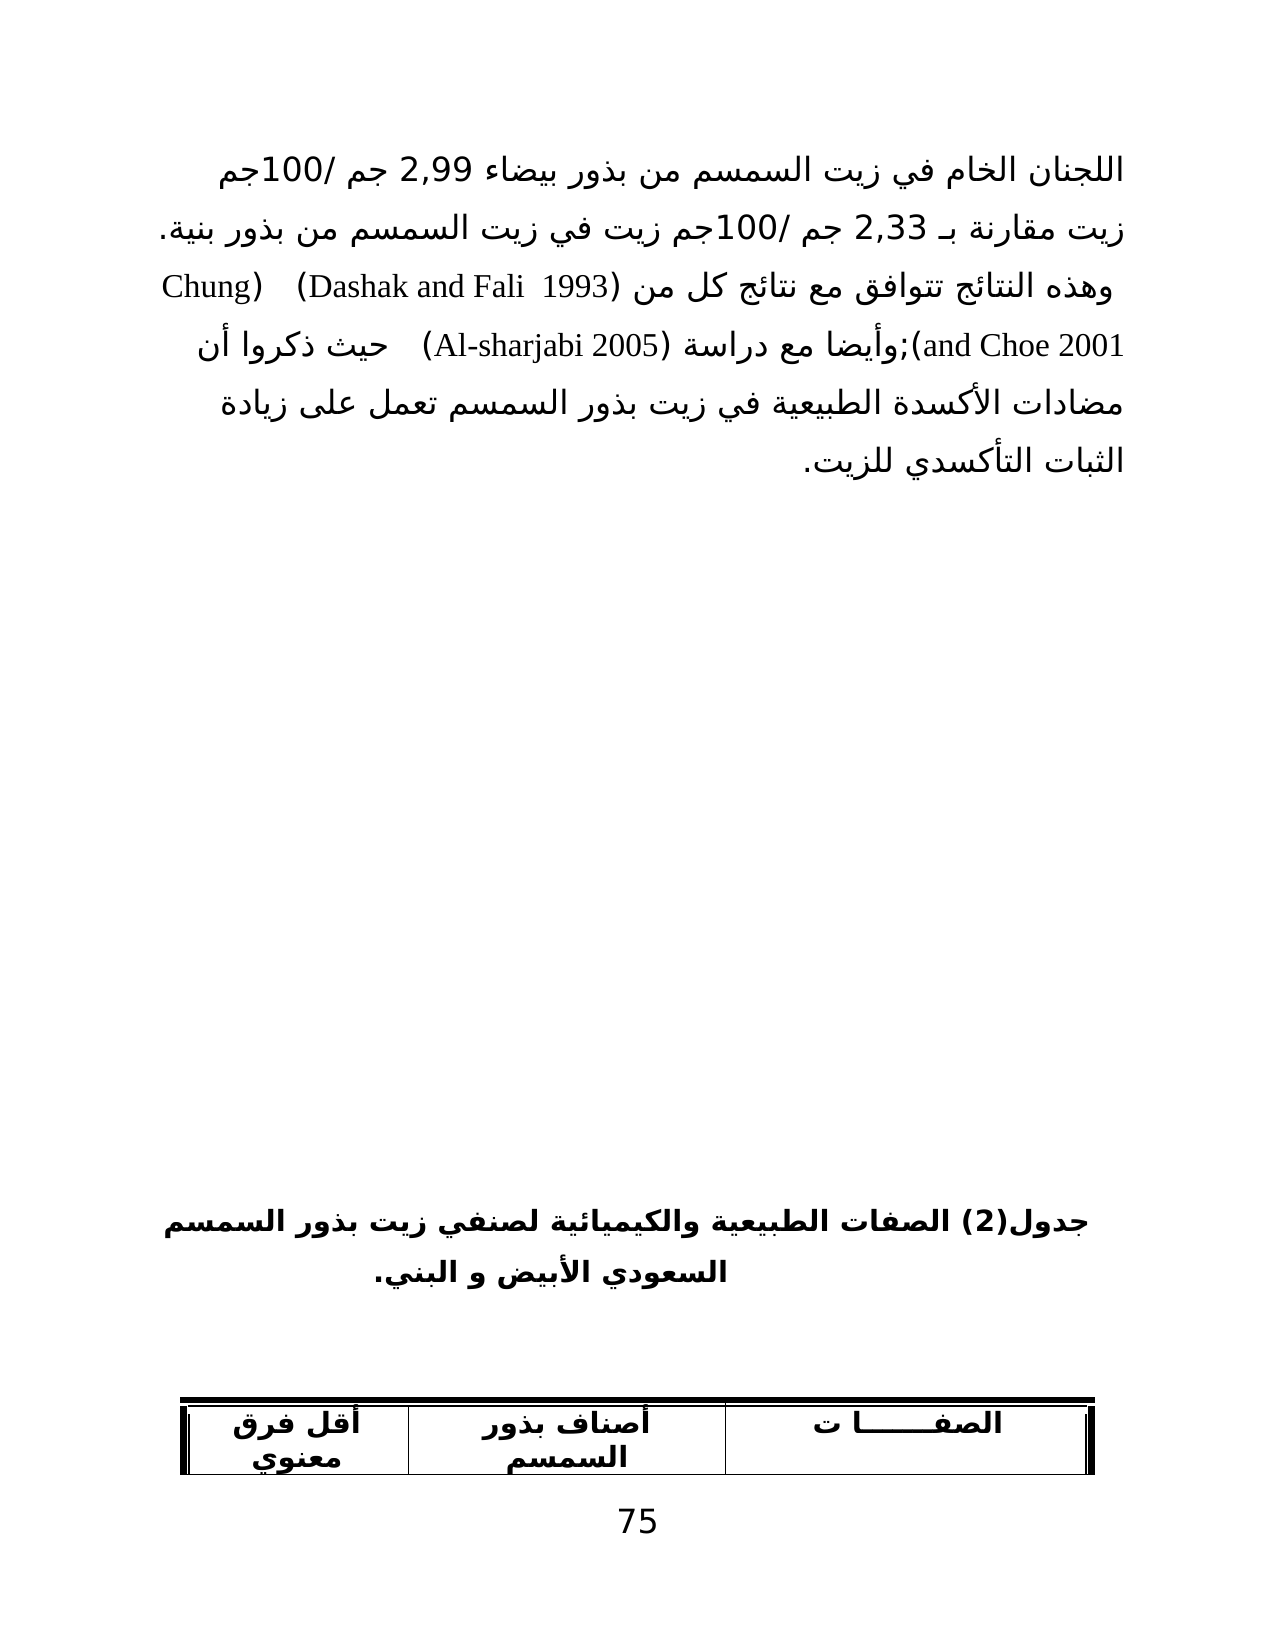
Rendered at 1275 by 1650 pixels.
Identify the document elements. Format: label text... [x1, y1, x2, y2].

table_header الصفـــــــا ت [726, 1403, 1090, 1474]
text وهذه النتائج تتوافق مع نتائج كل من (Dashak and Fali 1993) (Chung and Choe 2001);وأيضا مع دراسة (Al-sharjabi 2005) حيث ذكروا أن مضادات الأكسدة الطبيعية في زيت بذور السمسم تعمل على زيادة الثبات التأكسدي للزيت. [150, 266, 1125, 480]
table_header أصناف بذور السمسم [409, 1407, 725, 1474]
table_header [185, 1403, 408, 1474]
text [150, 150, 1125, 247]
text جدول(2) الصفات الطبيعية والكيميائية لصنفي زيت بذور السمسم السعودي الأبيض و البني. [128, 1204, 1125, 1289]
